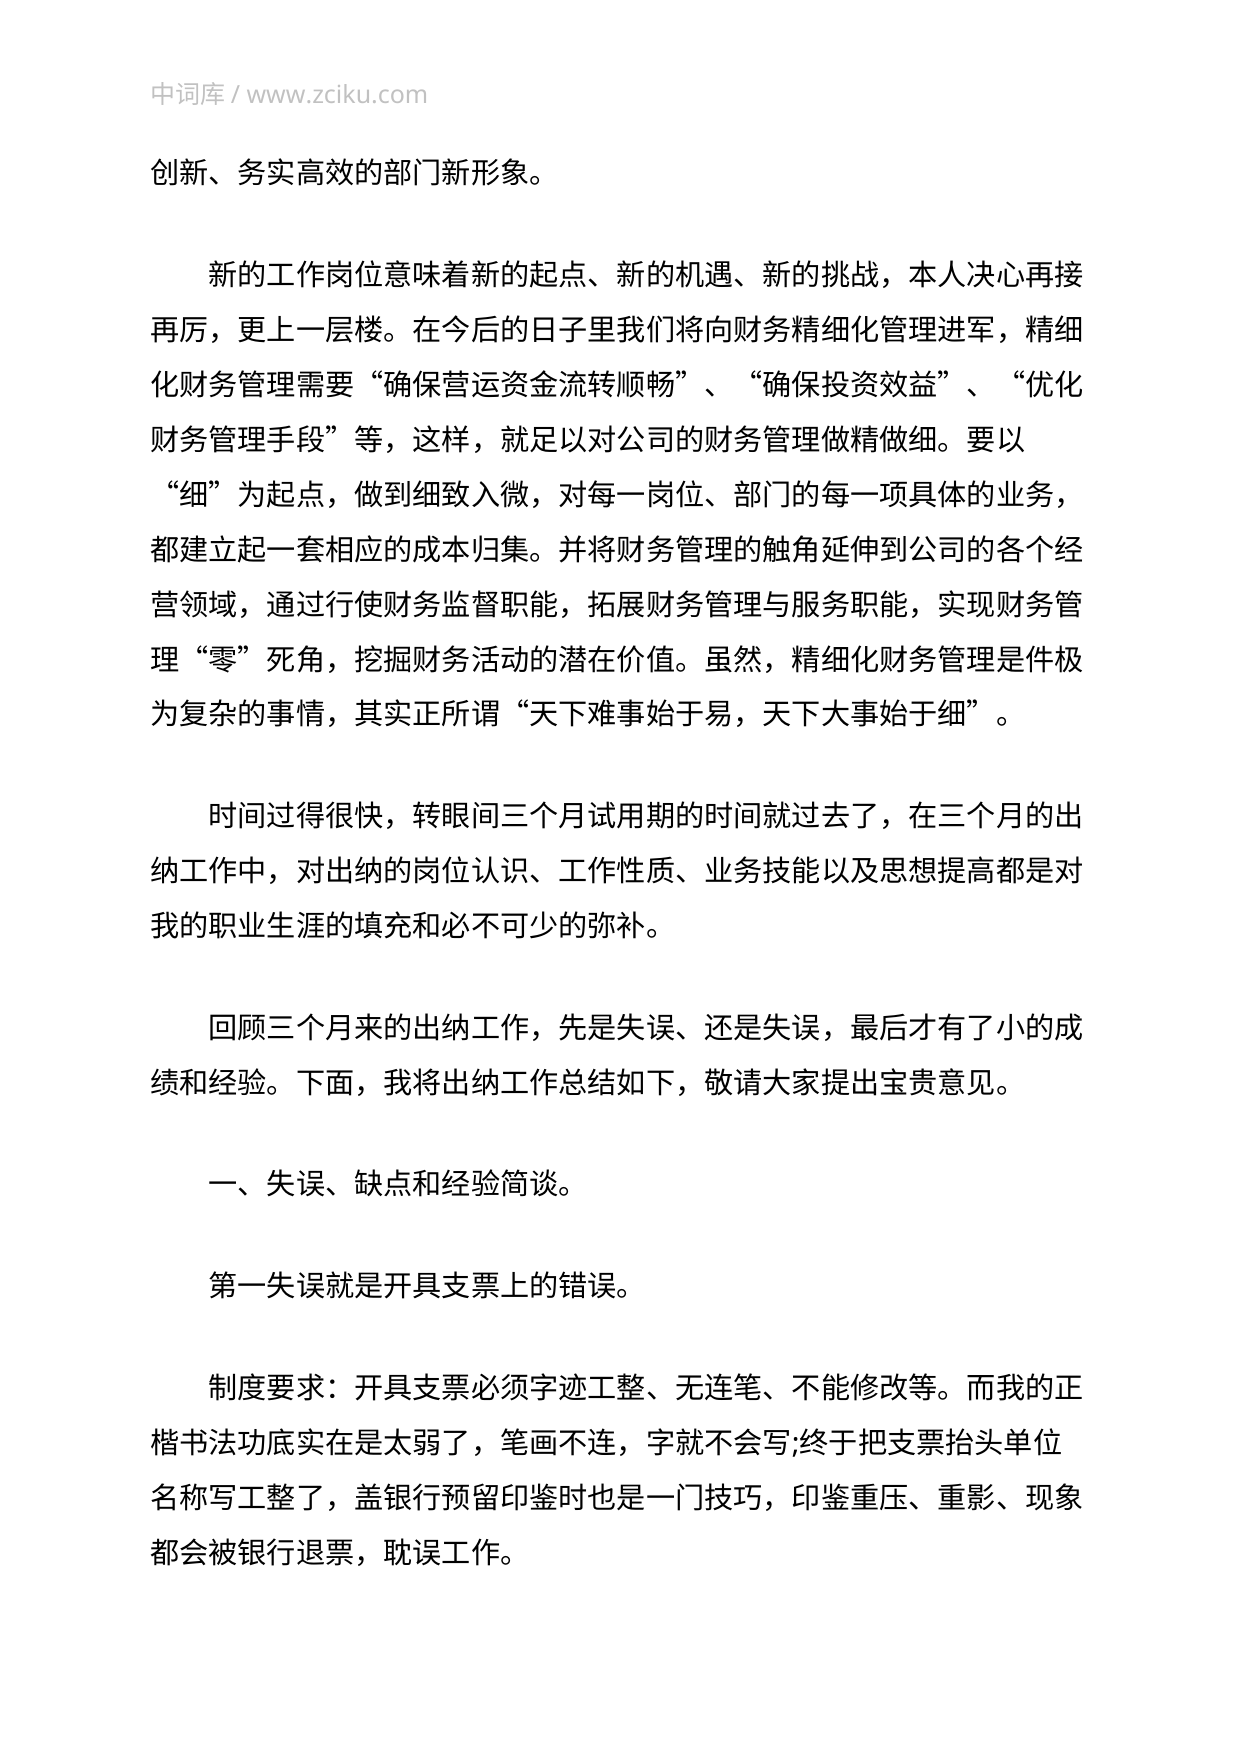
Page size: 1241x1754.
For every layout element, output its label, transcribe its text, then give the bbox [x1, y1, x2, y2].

text 回顾三个月来的出纳工作，先是失误、还是失误，最后才有了小的成绩和经验。下面，我将出纳工作总结如下，敬请大家提出宝贵意见。 [150, 1004, 1090, 1101]
text 一、失误、缺点和经验简谈。 [150, 1161, 1090, 1203]
text 时间过得很快，转眼间三个月试用期的时间就过去了，在三个月的出纳工作中，对出纳的岗位认识、工作性质、业务技能以及思想提高都是对我的职业生涯的填充和必不可少的弥补。 [150, 793, 1090, 945]
text 制度要求：开具支票必须字迹工整、无连笔、不能修改等。而我的正楷书法功底实在是太弱了，笔画不连，字就不会写;终于把支票抬头单位名称写工整了，盖银行预留印鉴时也是一门技巧，印鉴重压、重影、现象都会被银行退票，耽误工作。 [150, 1364, 1090, 1572]
text 第一失误就是开具支票上的错误。 [150, 1263, 1090, 1305]
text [150, 150, 1090, 192]
text 新的工作岗位意味着新的起点、新的机遇、新的挑战，本人决心再接再厉，更上一层楼。在今后的日子里我们将向财务精细化管理进军，精细化财务管理需要“确保营运资金流转顺畅”、“确保投资效益”、“优化财务管理手段”等，这样，就足以对公司的财务管理做精做细。要以“细”为起点，做到细致入微，对每一岗位、部门的每一项具体的业务，都建立起一套相应的成本归集。并将财务管理的触角延伸到公司的各个经营领域，通过行使财务监督职能，拓展财务管理与服务职能，实现财务管理“零”死角，挖掘财务活动的潜在价值。虽然，精细化财务管理是件极为复杂的事情，其实正所谓“天下难事始于易，天下大事始于细”。 [150, 252, 1090, 733]
